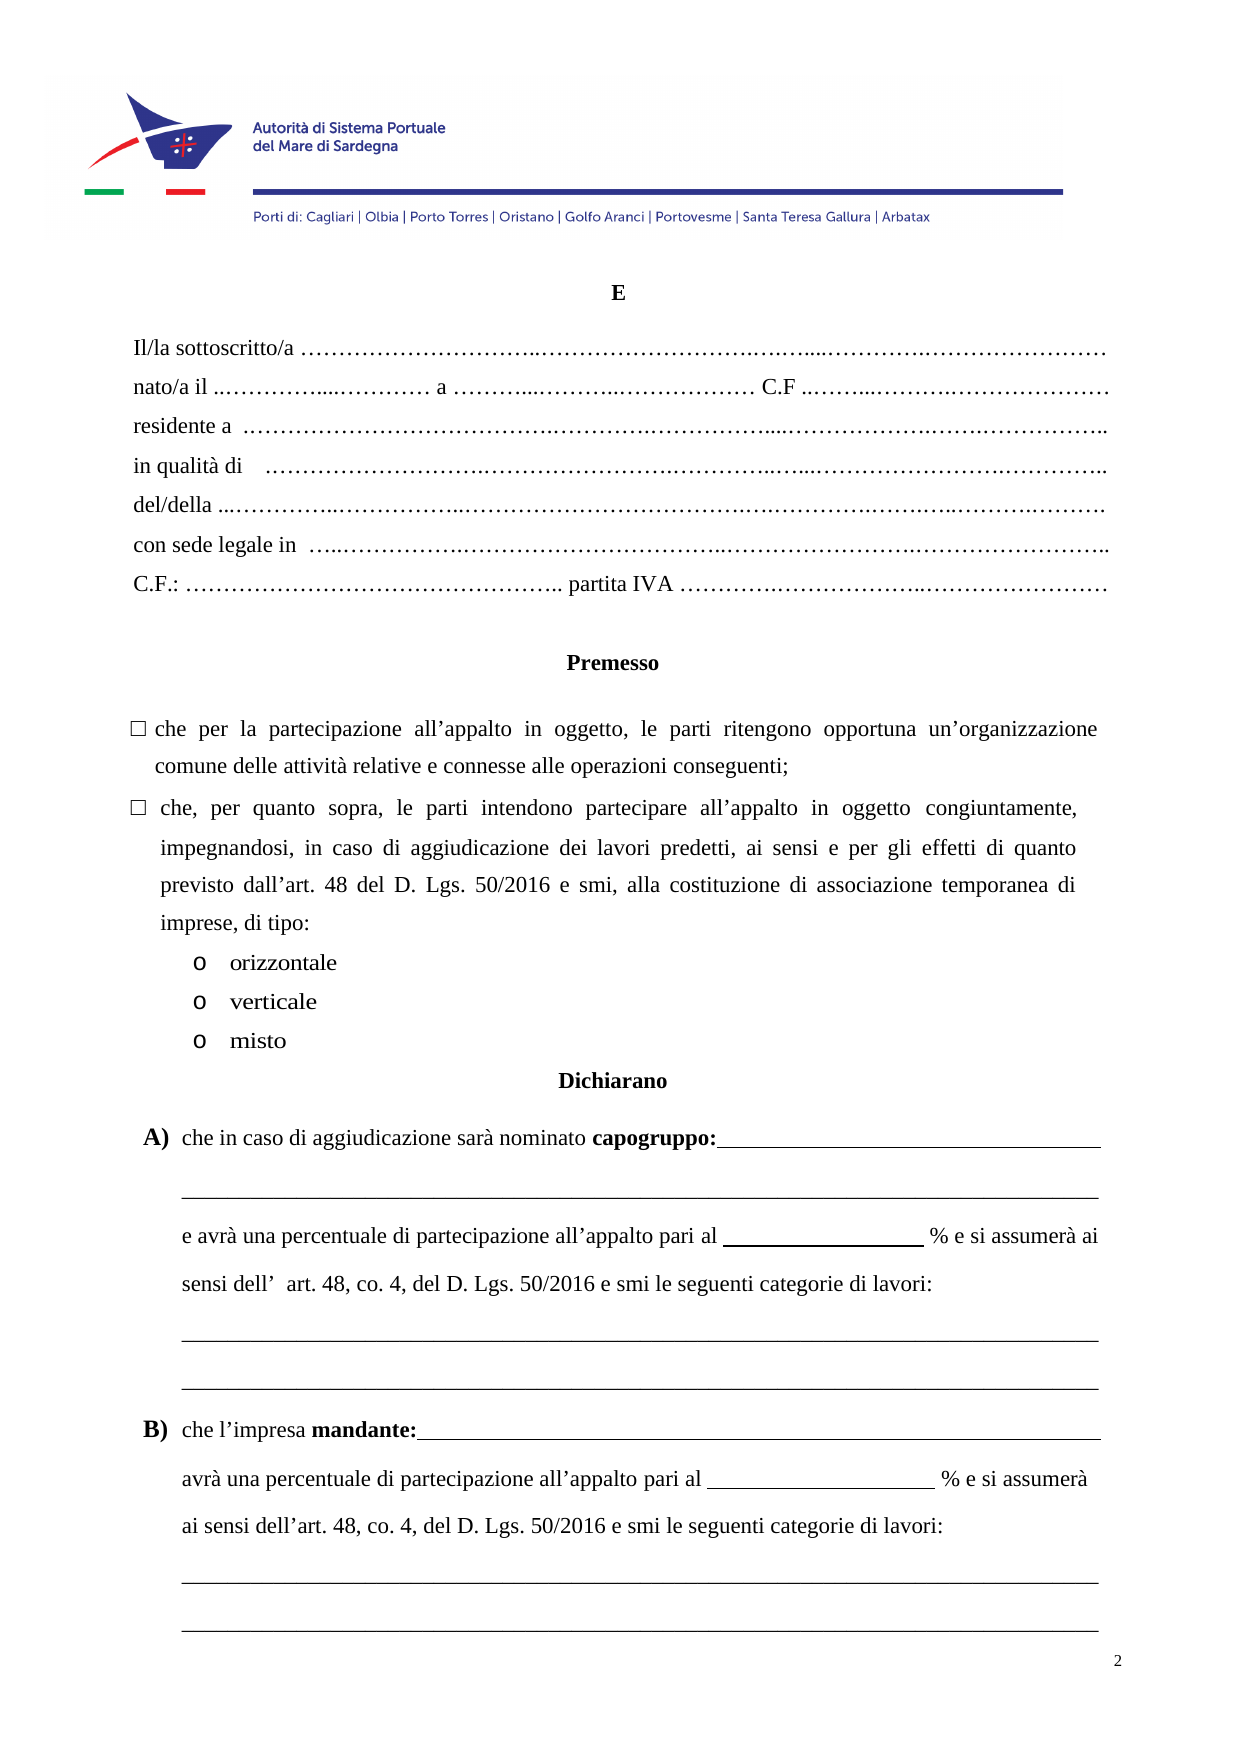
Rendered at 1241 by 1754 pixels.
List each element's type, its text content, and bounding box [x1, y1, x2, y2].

text nato/a il ..…………....………… a ………...………..……………… C.F ..……...……….………………… [133, 373, 1122, 399]
subtitle Dichiarano [103, 1067, 1122, 1093]
text in qualità di .……………………….…………………….…………..…...…………………….………….. [133, 452, 1122, 478]
text residente a .………………………………….………….……………....……………….…….…………….. [133, 413, 1122, 439]
text del/della ...…………..……………..……………………………….….………….…….…..……….………. [133, 492, 1122, 518]
subtitle Premesso [103, 649, 1122, 676]
subtitle E [115, 278, 1122, 305]
picture [44, 75, 1064, 240]
list ________________________________________________________________________________ e avrà una percentuale di partecipazione all’appalto pari al % e si assumerà ai sensi dell’ art. 48, co. 4, del D. Lgs. 50/2016 e smi le seguenti categorie di lavori: ________________________________________________________________________________________________________________________________________________________________ [182, 1174, 1107, 1393]
text C.F.: ………………………………………….. partita IVA ………….………………..…………………… [133, 571, 1122, 597]
text con sede legale in …..…………….……………………………..…………………….…………………….. [133, 531, 1122, 557]
list misto [192, 1027, 1122, 1056]
list verticale [192, 988, 1122, 1017]
list orizzontale [192, 949, 1122, 978]
list che, per quanto sopra, le parti intendono partecipare all’appalto in oggetto congiuntamente, impegnandosi, in caso di aggiudicazione dei lavori predetti, ai sensi e per gli effetti di quanto previsto dall’art. 48 del D. Lgs. 50/2016 e smi, alla costituzione di associazione temporanea di imprese, di tipo: [131, 793, 1077, 935]
text Il/la sottoscritto/a …………………………..……………………….….…....………….…………………… [133, 334, 1122, 360]
list che in caso di aggiudicazione sarà nominato capogruppo: [143, 1122, 1107, 1151]
list che per la partecipazione all’appalto in oggetto, le parti ritengono opportuna un’organizzazione comune delle attività relative e connesse alle operazioni conseguenti; [131, 716, 1099, 778]
